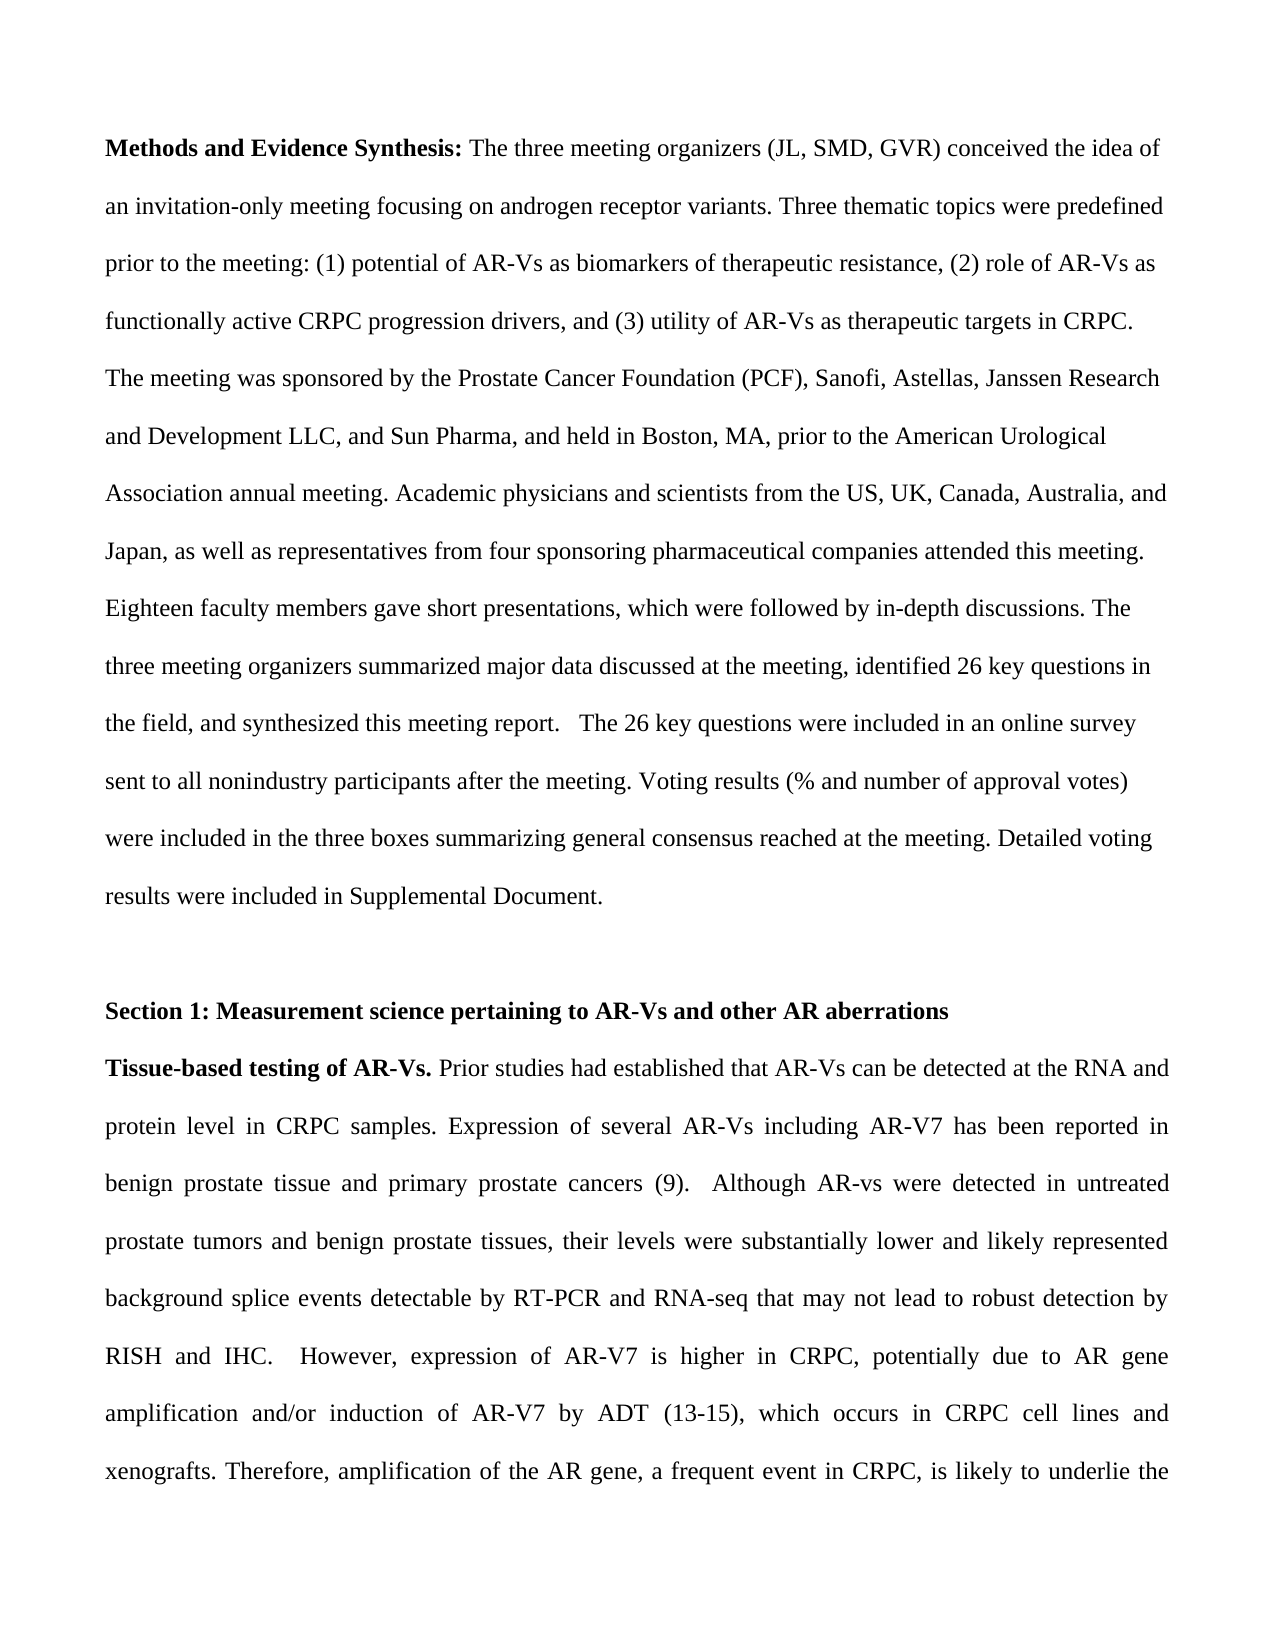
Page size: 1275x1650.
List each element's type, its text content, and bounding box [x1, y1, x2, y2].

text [105, 1053, 1170, 1485]
text Methods and Evidence Synthesis: The three meeting organizers (JL, SMD, GVR) conceived the idea of an invitation-only meeting focusing on androgen receptor variants. Three thematic topics were predefined prior to the meeting: (1) potential of AR-Vs as biomarkers of therapeutic resistance, (2) role of AR-Vs as functionally active CRPC progression drivers, and (3) utility of AR-Vs as therapeutic targets in CRPC. The meeting was sponsored by the Prostate Cancer Foundation (PCF), Sanofi, Astellas, Janssen Research and Development LLC, and Sun Pharma, and held in Boston, MA, prior to the American Urological Association annual meeting. Academic physicians and scientists from the US, UK, Canada, Australia, and Japan, as well as representatives from four sponsoring pharmaceutical companies attended this meeting. Eighteen faculty members gave short presentations, which were followed by in-depth discussions. The three meeting organizers summarized major data discussed at the meeting, identified 26 key questions in the field, and synthesized this meeting report. The 26 key questions were included in an online survey sent to all nonindustry participants after the meeting. Voting results (% and number of approval votes) were included in the three boxes summarizing general consensus reached at the meeting. Detailed voting results were included in Supplemental Document. [105, 133, 1170, 910]
text Section 1: Measurement science pertaining to AR-Vs and other AR aberrations [105, 996, 1170, 1025]
